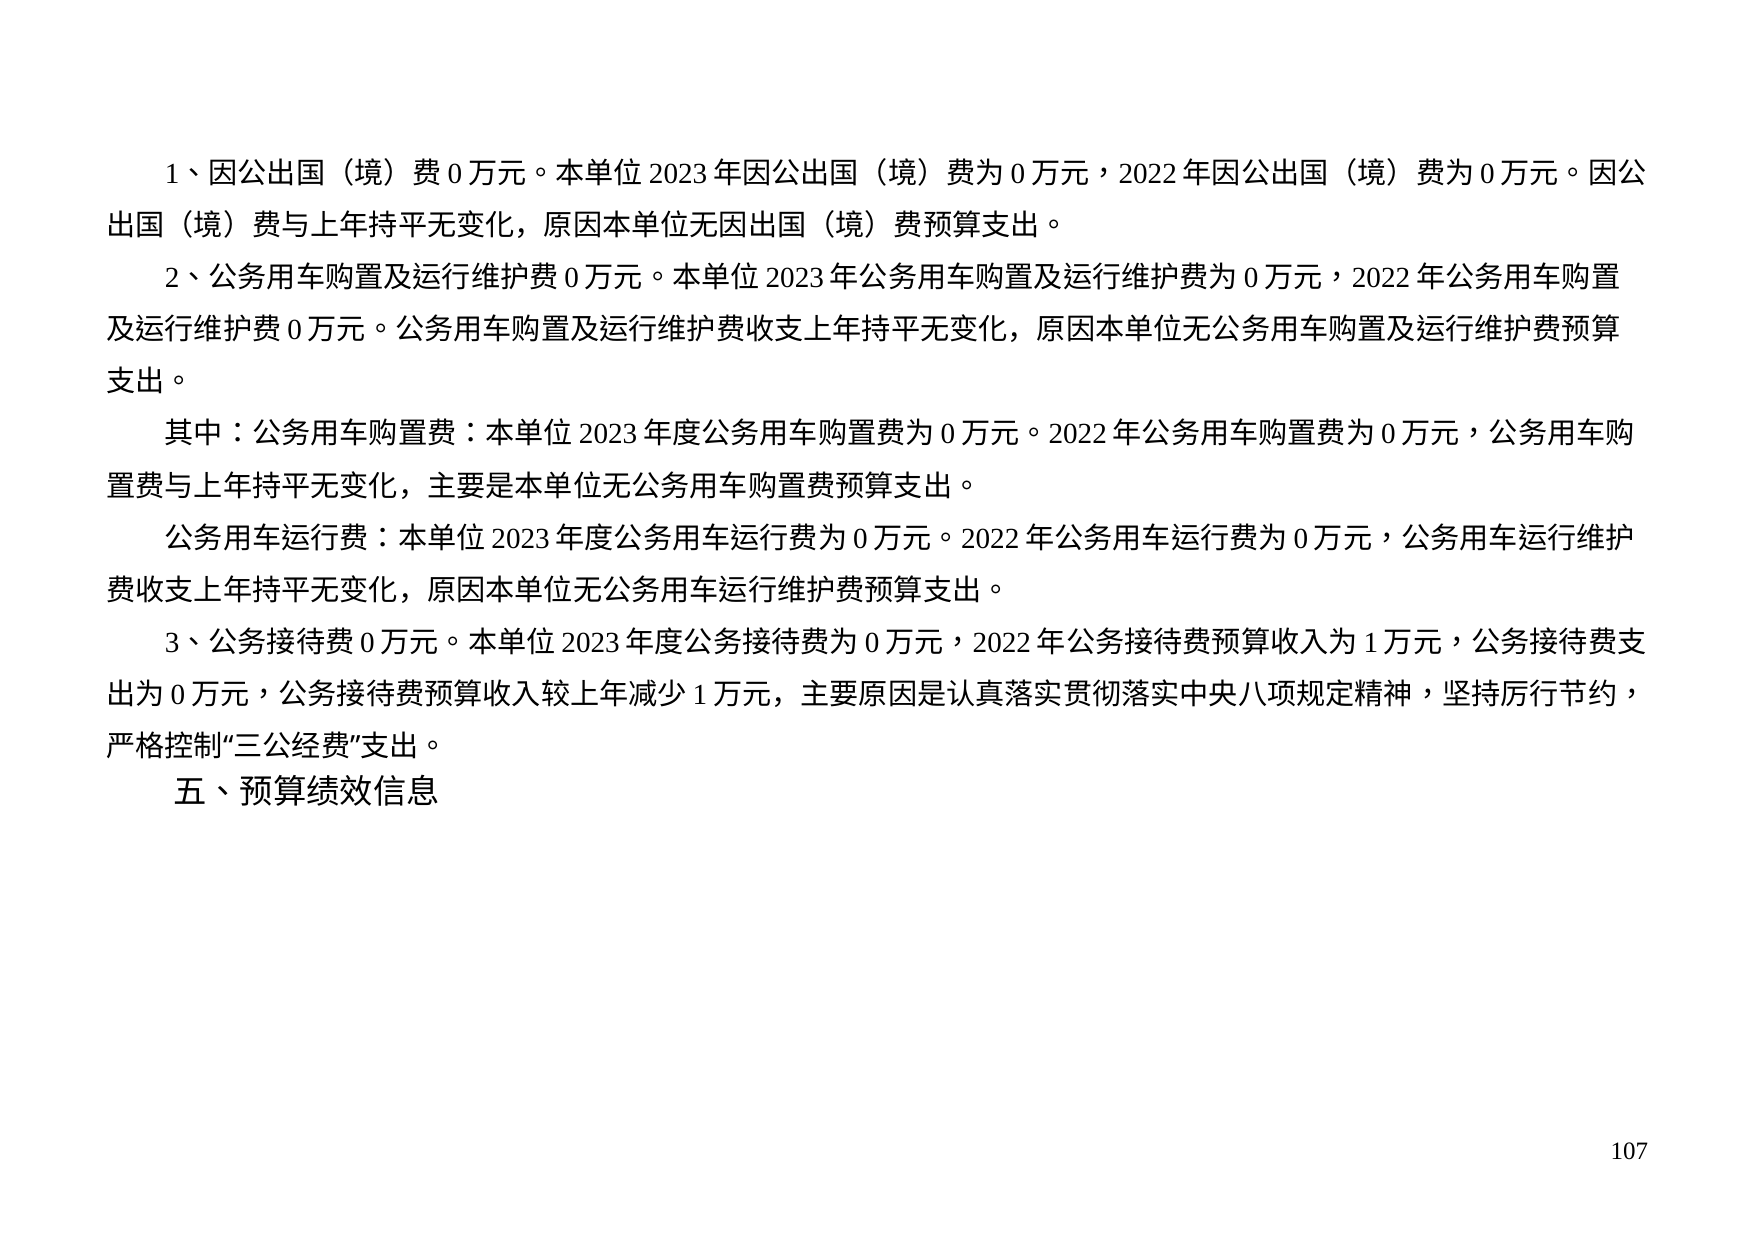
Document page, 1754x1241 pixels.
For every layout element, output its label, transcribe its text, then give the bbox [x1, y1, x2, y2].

text 3、公务接待费0万元。本单位2023年度公务接待费为0万元，2022年公务接待费预算收入为1万元，公务接待费支出为0万元，公务接待费预算收入较上年减少1万元，主要原因是认真落实贯彻落实中央八项规定精神，坚持厉行节约，严格控制“三公经费”支出。 [106, 611, 1648, 767]
text 公务用车运行费：本单位2023年度公务用车运行费为0万元。2022年公务用车运行费为0万元，公务用车运行维护费收支上年持平无变化，原因本单位无公务用车运行维护费预算支出。 [106, 506, 1648, 611]
text 1、因公出国（境）费0万元。本单位2023年因公出国（境）费为0万元，2022年因公出国（境）费为0万元。因公出国（境）费与上年持平无变化，原因本单位无因出国（境）费预算支出。 [106, 142, 1648, 246]
text 五、预算绩效信息 [106, 768, 1648, 813]
text 2、公务用车购置及运行维护费0万元。本单位2023年公务用车购置及运行维护费为0万元，2022年公务用车购置及运行维护费0万元。公务用车购置及运行维护费收支上年持平无变化，原因本单位无公务用车购置及运行维护费预算支出。 [106, 246, 1648, 402]
text 其中：公务用车购置费：本单位2023年度公务用车购置费为0万元。2022年公务用车购置费为0万元，公务用车购置费与上年持平无变化，主要是本单位无公务用车购置费预算支出。 [106, 402, 1648, 506]
